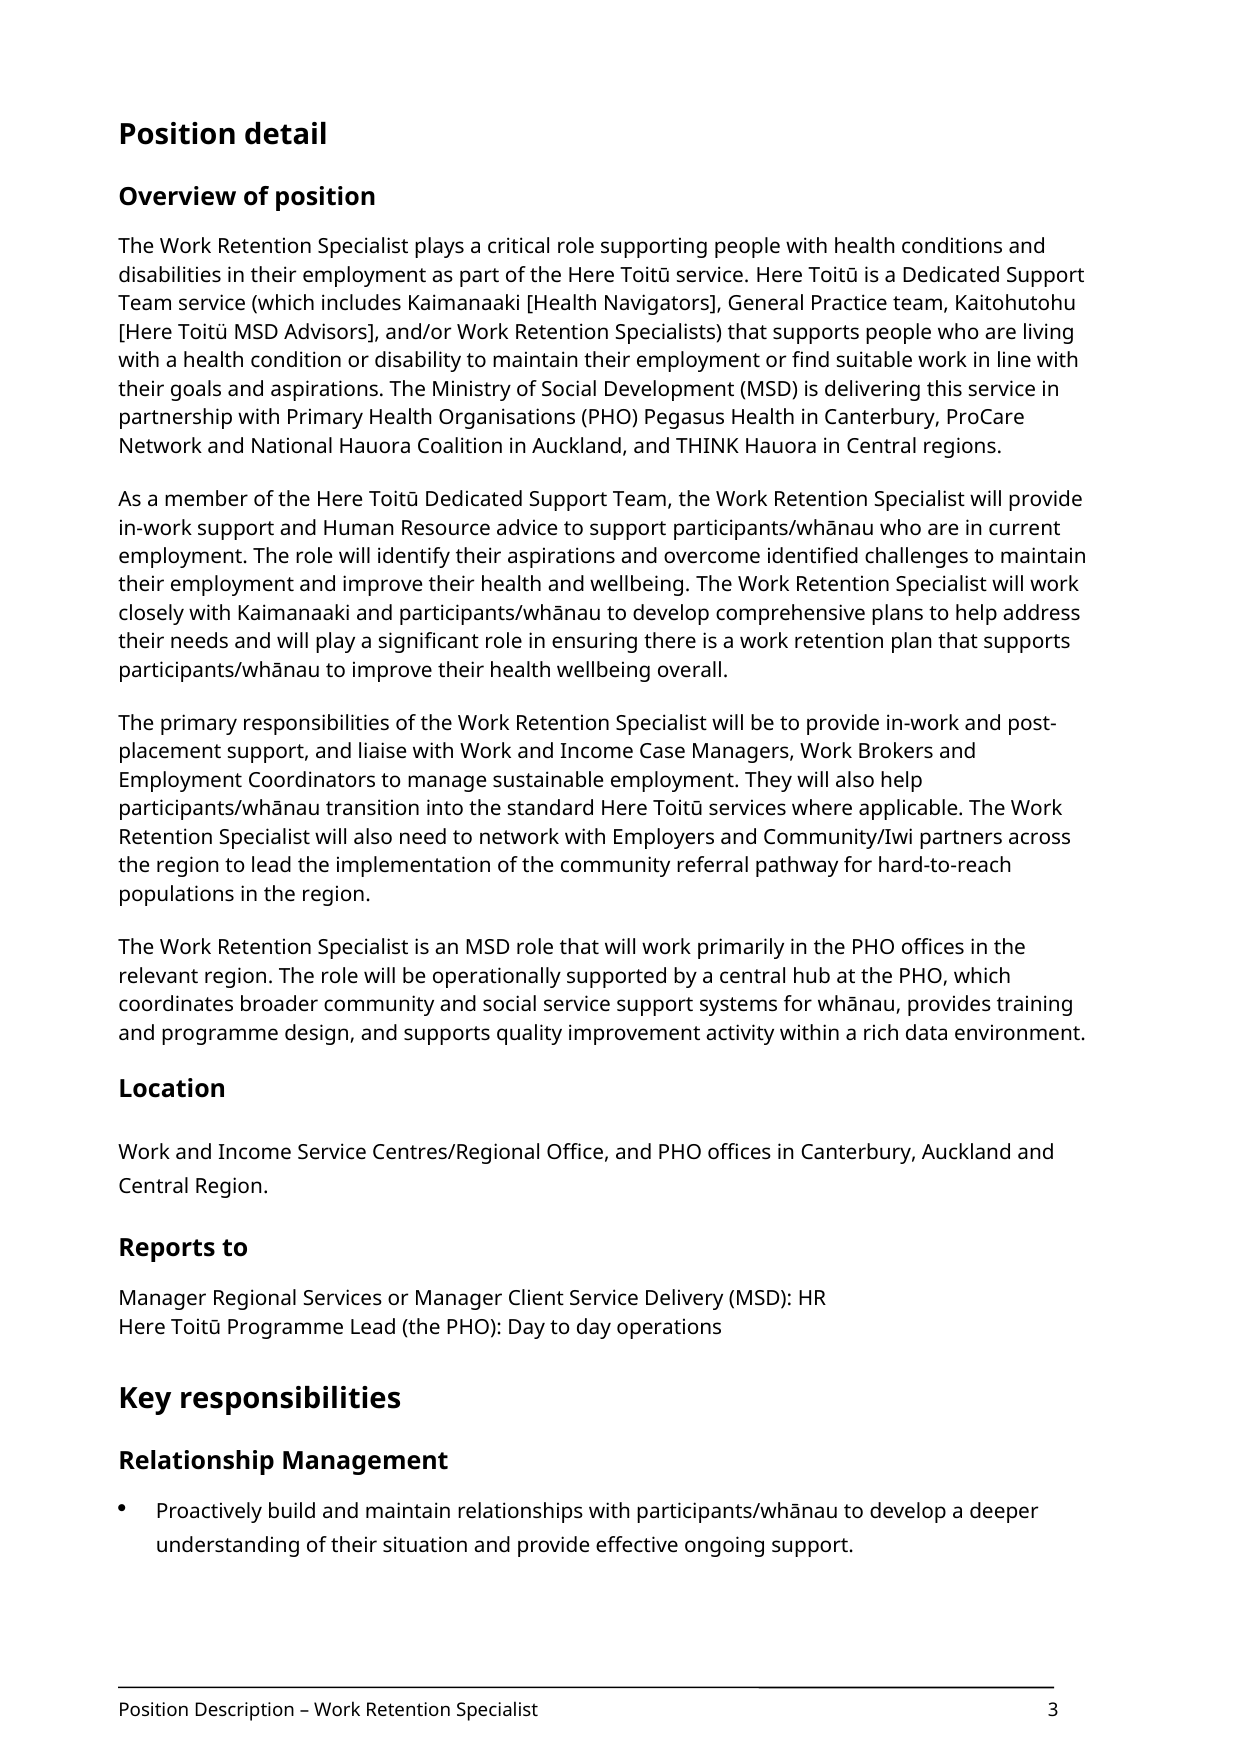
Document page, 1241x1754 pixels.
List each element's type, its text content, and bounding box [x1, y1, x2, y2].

subtitle Key responsibilities [118, 1378, 1090, 1417]
subtitle Overview of position [118, 178, 1090, 212]
subtitle Reports to [118, 1230, 1090, 1264]
subtitle Location [118, 1071, 1090, 1105]
text The Work Retention Specialist is an MSD role that will work primarily in the PHO offices in the relevant region. The role will be operationally supported by a central hub at the PHO, which coordinates broader community and social service support systems for whānau, provides training and programme design, and supports quality improvement activity within a rich data environment. [118, 932, 1090, 1046]
subtitle Position detail [118, 114, 1090, 153]
subtitle Relationship Management [118, 1442, 1090, 1476]
subtitle Work and Income Service Centres/Regional Office, and PHO offices in Canterbury, Auckland and Central Region. [118, 1137, 1090, 1199]
list Proactively build and maintain relationships with participants/whānau to develop a deeper understanding of their situation and provide effective ongoing support. [118, 1496, 1090, 1558]
text Here Toitū Programme Lead (the PHO): Day to day operations [118, 1312, 1090, 1340]
text Manager Regional Services or Manager Client Service Delivery (MSD): HR [118, 1283, 1090, 1312]
text The primary responsibilities of the Work Retention Specialist will be to provide in-work and post-placement support, and liaise with Work and Income Case Managers, Work Brokers and Employment Coordinators to manage sustainable employment. They will also help participants/whānau transition into the standard Here Toitū services where applicable. The Work Retention Specialist will also need to network with Employers and Community/Iwi partners across the region to lead the implementation of the community referral pathway for hard-to-reach populations in the region. [118, 708, 1090, 907]
text As a member of the Here Toitū Dedicated Support Team, the Work Retention Specialist will provide in-work support and Human Resource advice to support participants/whānau who are in current employment. The role will identify their aspirations and overcome identified challenges to maintain their employment and improve their health and wellbeing. The Work Retention Specialist will work closely with Kaimanaaki and participants/whānau to develop comprehensive plans to help address their needs and will play a significant role in ensuring there is a work retention plan that supports participants/whānau to improve their health wellbeing overall. [118, 484, 1090, 683]
text The Work Retention Specialist plays a critical role supporting people with health conditions and disabilities in their employment as part of the Here Toitū service. Here Toitū is a Dedicated Support Team service (which includes Kaimanaaki [Health Navigators], General Practice team, Kaitohutohu [Here Toitü MSD Advisors], and/or Work Retention Specialists) that supports people who are living with a health condition or disability to maintain their employment or find suitable work in line with their goals and aspirations. The Ministry of Social Development (MSD) is delivering this service in partnership with Primary Health Organisations (PHO) Pegasus Health in Canterbury, ProCare Network and National Hauora Coalition in Auckland, and THINK Hauora in Central regions. [118, 232, 1090, 459]
